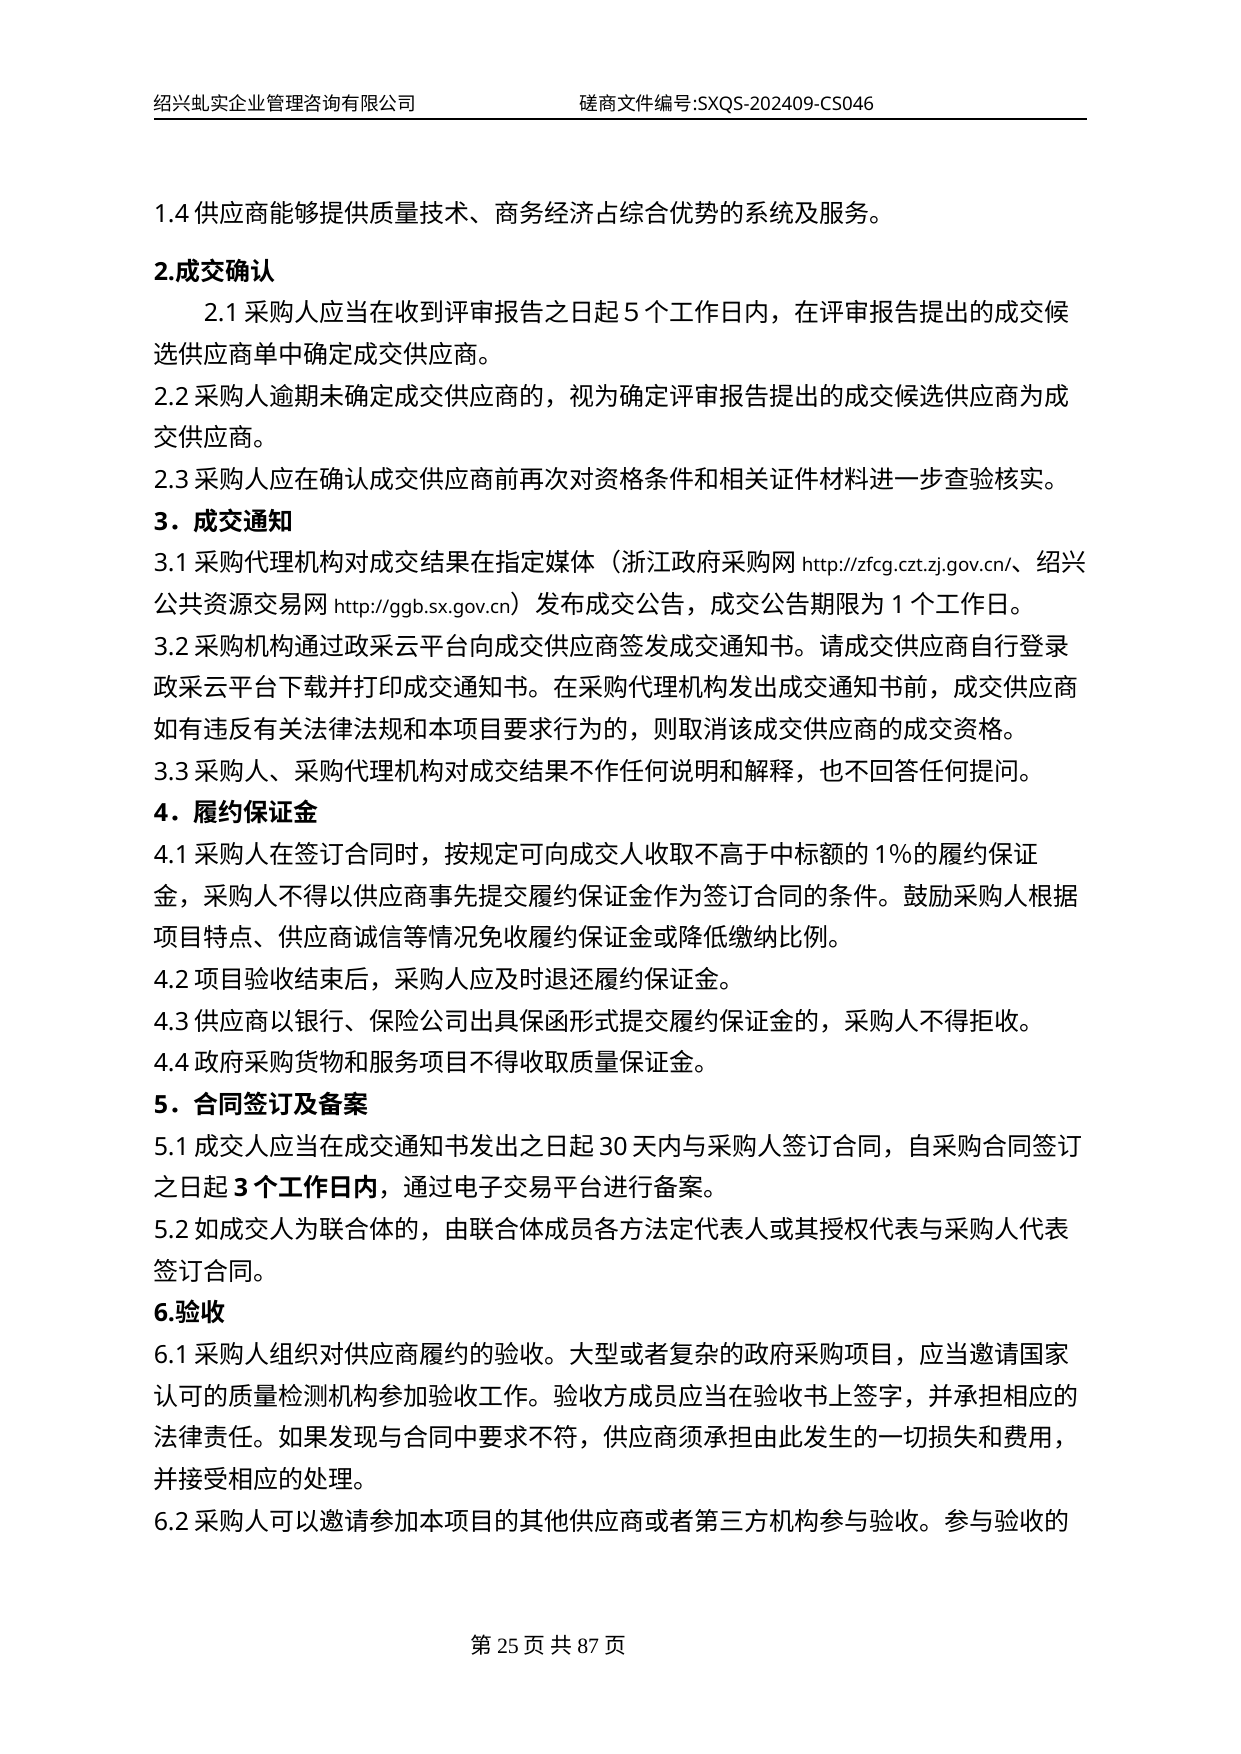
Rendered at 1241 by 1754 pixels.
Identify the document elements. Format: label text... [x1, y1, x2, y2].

text 3.1采购代理机构对成交结果在指定媒体（浙江政府采购网http://zfcg.czt.zj.gov.cn/、绍兴公共资源交易网http://ggb.sx.gov.cn）发布成交公告，成交公告期限为1个工作日。 [153, 538, 1087, 622]
text 5．合同签订及备案 [153, 1080, 1087, 1122]
text 6.验收 [153, 1288, 1087, 1330]
text 2.成交确认 [153, 247, 1087, 288]
text 4．履约保证金 [153, 788, 1087, 830]
text 5.1成交人应当在成交通知书发出之日起30天内与采购人签订合同，自采购合同签订之日起3个工作日内，通过电子交易平台进行备案。 [153, 1122, 1087, 1205]
text 4.4政府采购货物和服务项目不得收取质量保证金。 [153, 1038, 1087, 1080]
text 2.2采购人逾期未确定成交供应商的，视为确定评审报告提出的成交候选供应商为成交供应商。 [153, 372, 1087, 455]
text 3．成交通知 [153, 497, 1087, 538]
text 3.3采购人、采购代理机构对成交结果不作任何说明和解释，也不回答任何提问。 [153, 747, 1087, 788]
text 6.1采购人组织对供应商履约的验收。大型或者复杂的政府采购项目，应当邀请国家认可的质量检测机构参加验收工作。验收方成员应当在验收书上签字，并承担相应的法律责任。如果发现与合同中要求不符，供应商须承担由此发生的一切损失和费用，并接受相应的处理。 [153, 1330, 1087, 1497]
text 5.2如成交人为联合体的，由联合体成员各方法定代表人或其授权代表与采购人代表签订合同。 [153, 1205, 1087, 1288]
text 2.3采购人应在确认成交供应商前再次对资格条件和相关证件材料进一步查验核实。 [153, 455, 1087, 497]
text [153, 1497, 1087, 1538]
text 2.1采购人应当在收到评审报告之日起５个工作日内，在评审报告提出的成交候选供应商单中确定成交供应商。 [153, 288, 1087, 372]
text 4.1采购人在签订合同时，按规定可向成交人收取不高于中标额的1％的履约保证金，采购人不得以供应商事先提交履约保证金作为签订合同的条件。鼓励采购人根据项目特点、供应商诚信等情况免收履约保证金或降低缴纳比例。 [153, 830, 1087, 955]
list 1.4供应商能够提供质量技术、商务经济占综合优势的系统及服务。 [153, 189, 1087, 231]
text 4.3供应商以银行、保险公司出具保函形式提交履约保证金的，采购人不得拒收。 [153, 997, 1087, 1038]
text 3.2采购机构通过政采云平台向成交供应商签发成交通知书。请成交供应商自行登录政采云平台下载并打印成交通知书。在采购代理机构发出成交通知书前，成交供应商如有违反有关法律法规和本项目要求行为的，则取消该成交供应商的成交资格。 [153, 622, 1087, 747]
text 4.2项目验收结束后，采购人应及时退还履约保证金。 [153, 955, 1087, 997]
